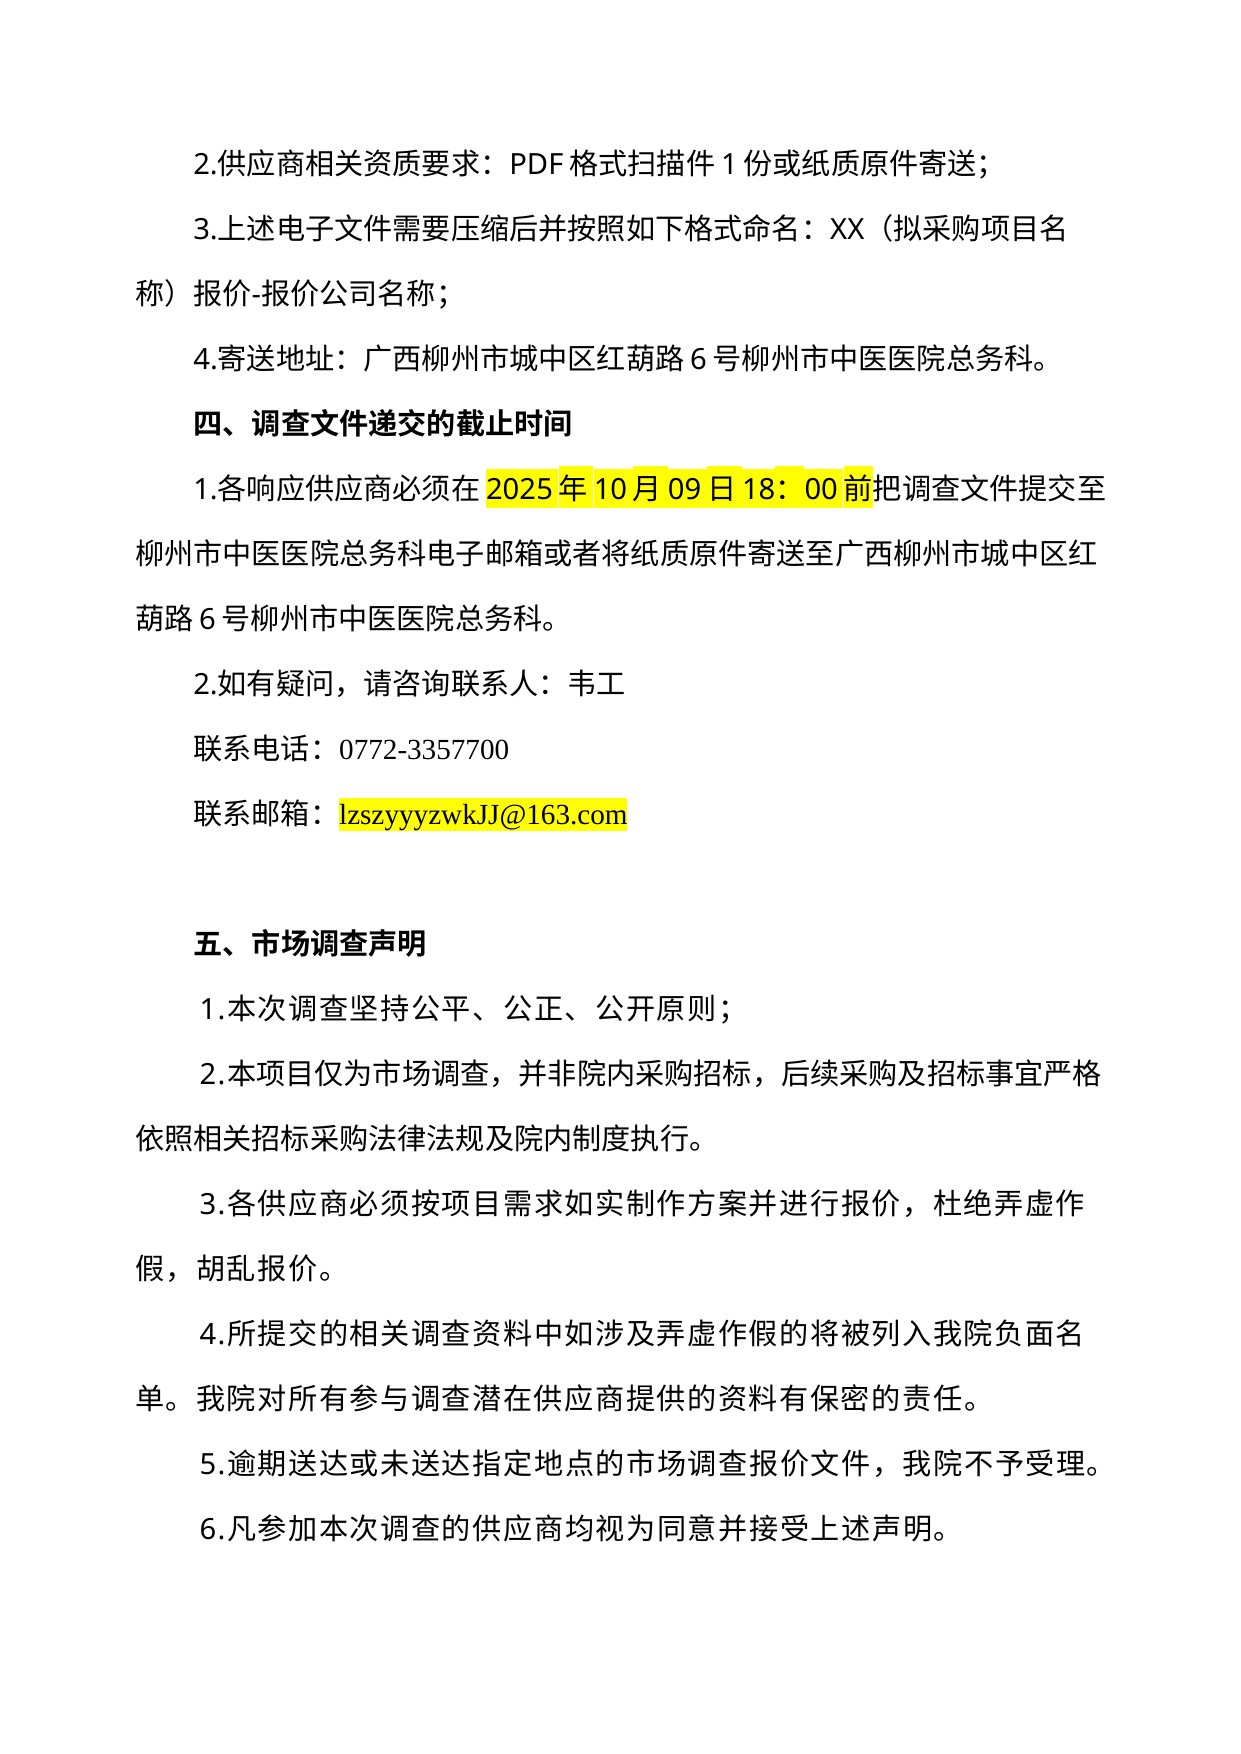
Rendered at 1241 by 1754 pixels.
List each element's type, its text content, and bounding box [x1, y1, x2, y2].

text 4.所提交的相关调查资料中如涉及弄虚作假的将被列入我院负面名单。我院对所有参与调查潜在供应商提供的资料有保密的责任。 [135, 1299, 1111, 1429]
text 1.各响应供应商必须在2025年10月09日18：00前把调查文件提交至柳州市中医医院总务科电子邮箱或者将纸质原件寄送至广西柳州市城中区红葫路6号柳州市中医医院总务科。 [135, 454, 1111, 649]
text 2.如有疑问，请咨询联系人：韦工 [135, 649, 1111, 714]
text 3.各供应商必须按项目需求如实制作方案并进行报价，杜绝弄虚作假，胡乱报价。 [135, 1169, 1111, 1299]
list 2.供应商相关资质要求：PDF格式扫描件1份或纸质原件寄送； [135, 129, 1111, 194]
text 联系电话：0772-3357700 [135, 714, 1111, 779]
text 2.本项目仅为市场调查，并非院内采购招标，后续采购及招标事宜严格依照相关招标采购法律法规及院内制度执行。 [135, 1039, 1111, 1169]
list 3.上述电子文件需要压缩后并按照如下格式命名：XX（拟采购项目名称）报价-报价公司名称； [135, 194, 1111, 324]
text 6.凡参加本次调查的供应商均视为同意并接受上述声明。 [135, 1494, 1111, 1559]
text 五、市场调查声明 [135, 909, 1111, 974]
text 四、调查文件递交的截止时间 [135, 389, 1111, 454]
text 4.寄送地址：广西柳州市城中区红葫路6号柳州市中医医院总务科。 [135, 324, 1111, 389]
text 联系邮箱：lzszyyyzwkJJ@163.com [135, 779, 1111, 844]
text 1.本次调查坚持公平、公正、公开原则； [135, 974, 1111, 1039]
text 5.逾期送达或未送达指定地点的市场调查报价文件，我院不予受理。 [135, 1429, 1111, 1494]
